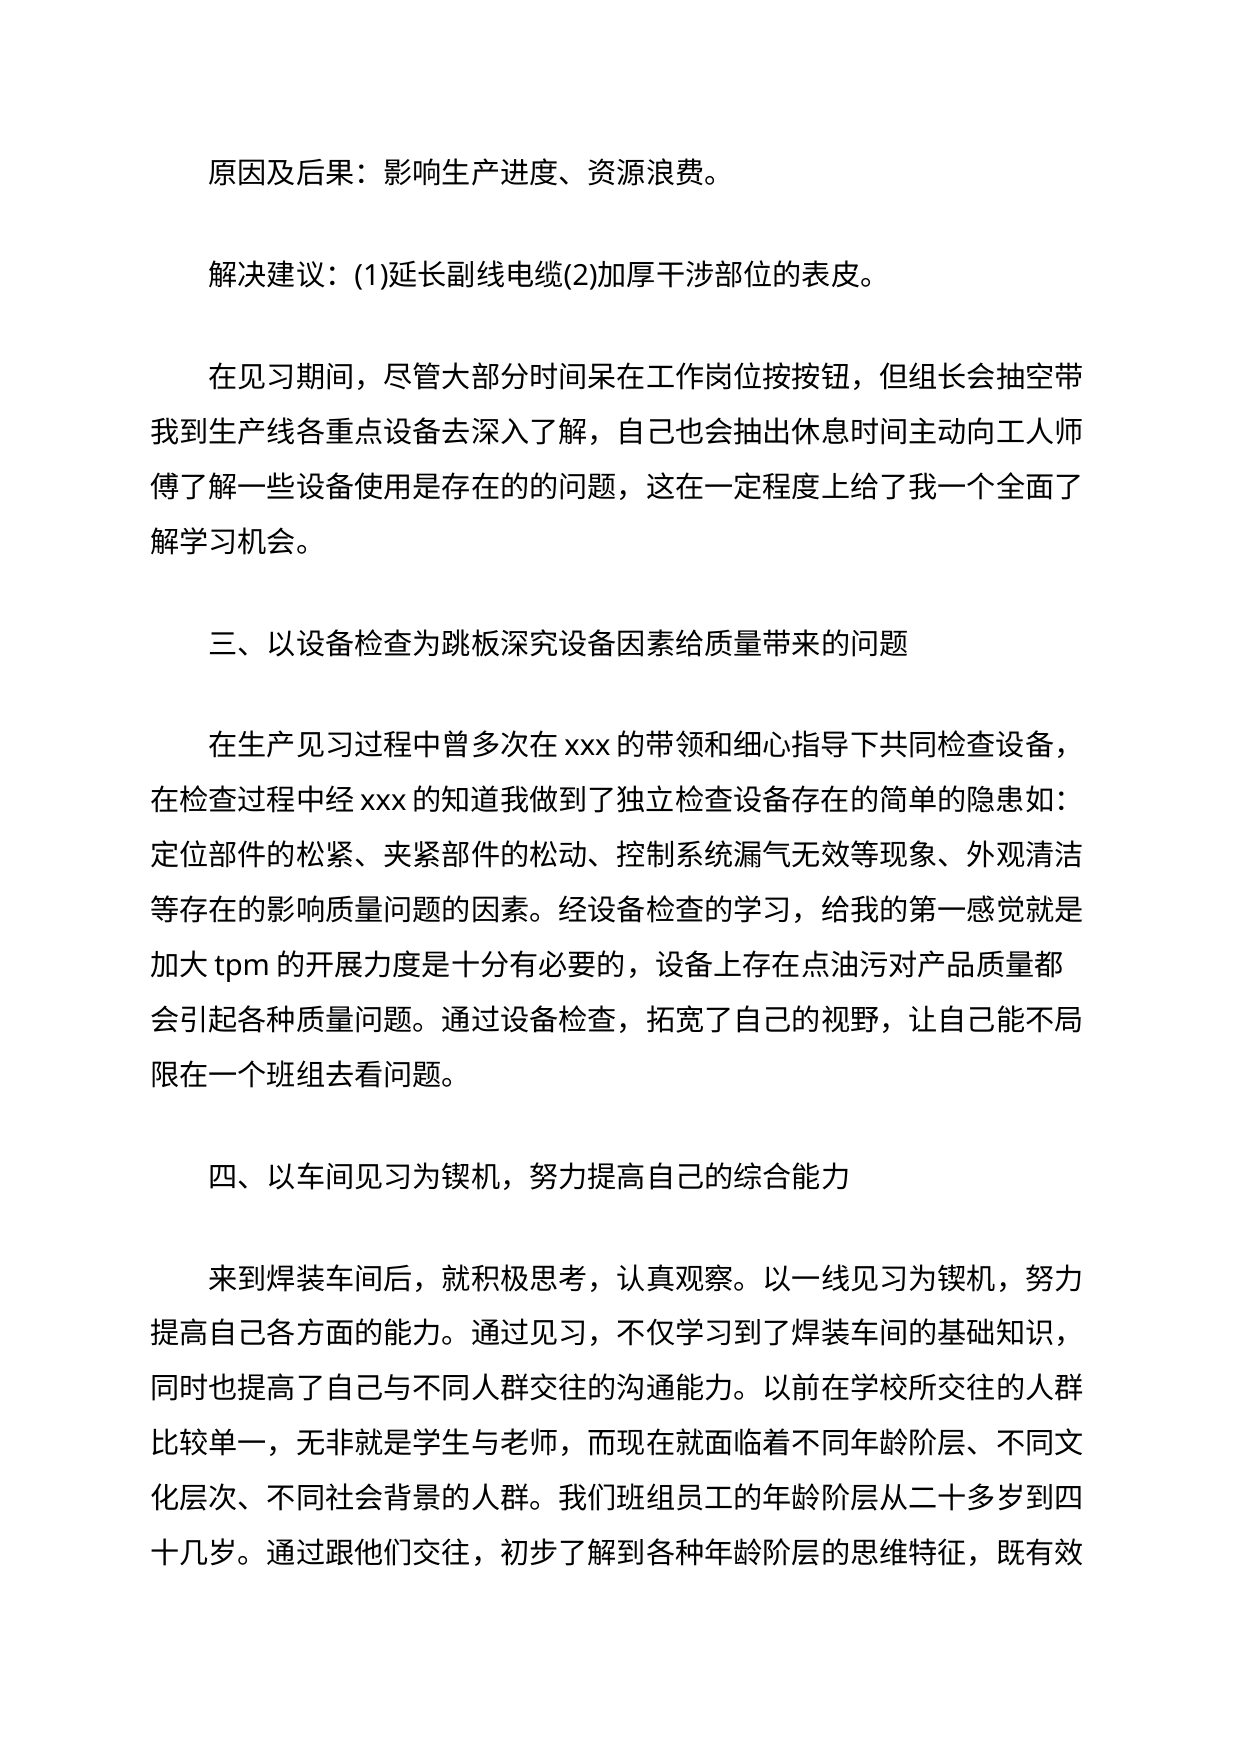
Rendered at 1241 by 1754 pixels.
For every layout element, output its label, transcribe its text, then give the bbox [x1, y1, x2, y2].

text 解决建议：(1)延长副线电缆(2)加厚干涉部位的表皮。 [150, 252, 1090, 294]
text 四、以车间见习为锲机，努力提高自己的综合能力 [150, 1153, 1090, 1196]
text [150, 1255, 1090, 1572]
text 在生产见习过程中曾多次在xxx的带领和细心指导下共同检查设备，在检查过程中经xxx的知道我做到了独立检查设备存在的简单的隐患如：定位部件的松紧、夹紧部件的松动、控制系统漏气无效等现象、外观清洁等存在的影响质量问题的因素。经设备检查的学习，给我的第一感觉就是加大tpm的开展力度是十分有必要的，设备上存在点油污对产品质量都会引起各种质量问题。通过设备检查，拓宽了自己的视野，让自己能不局限在一个班组去看问题。 [150, 722, 1090, 1094]
text 原因及后果：影响生产进度、资源浪费。 [150, 150, 1090, 192]
text 三、以设备检查为跳板深究设备因素给质量带来的问题 [150, 620, 1090, 662]
text 在见习期间，尽管大部分时间呆在工作岗位按按钮，但组长会抽空带我到生产线各重点设备去深入了解，自己也会抽出休息时间主动向工人师傅了解一些设备使用是存在的的问题，这在一定程度上给了我一个全面了解学习机会。 [150, 354, 1090, 561]
